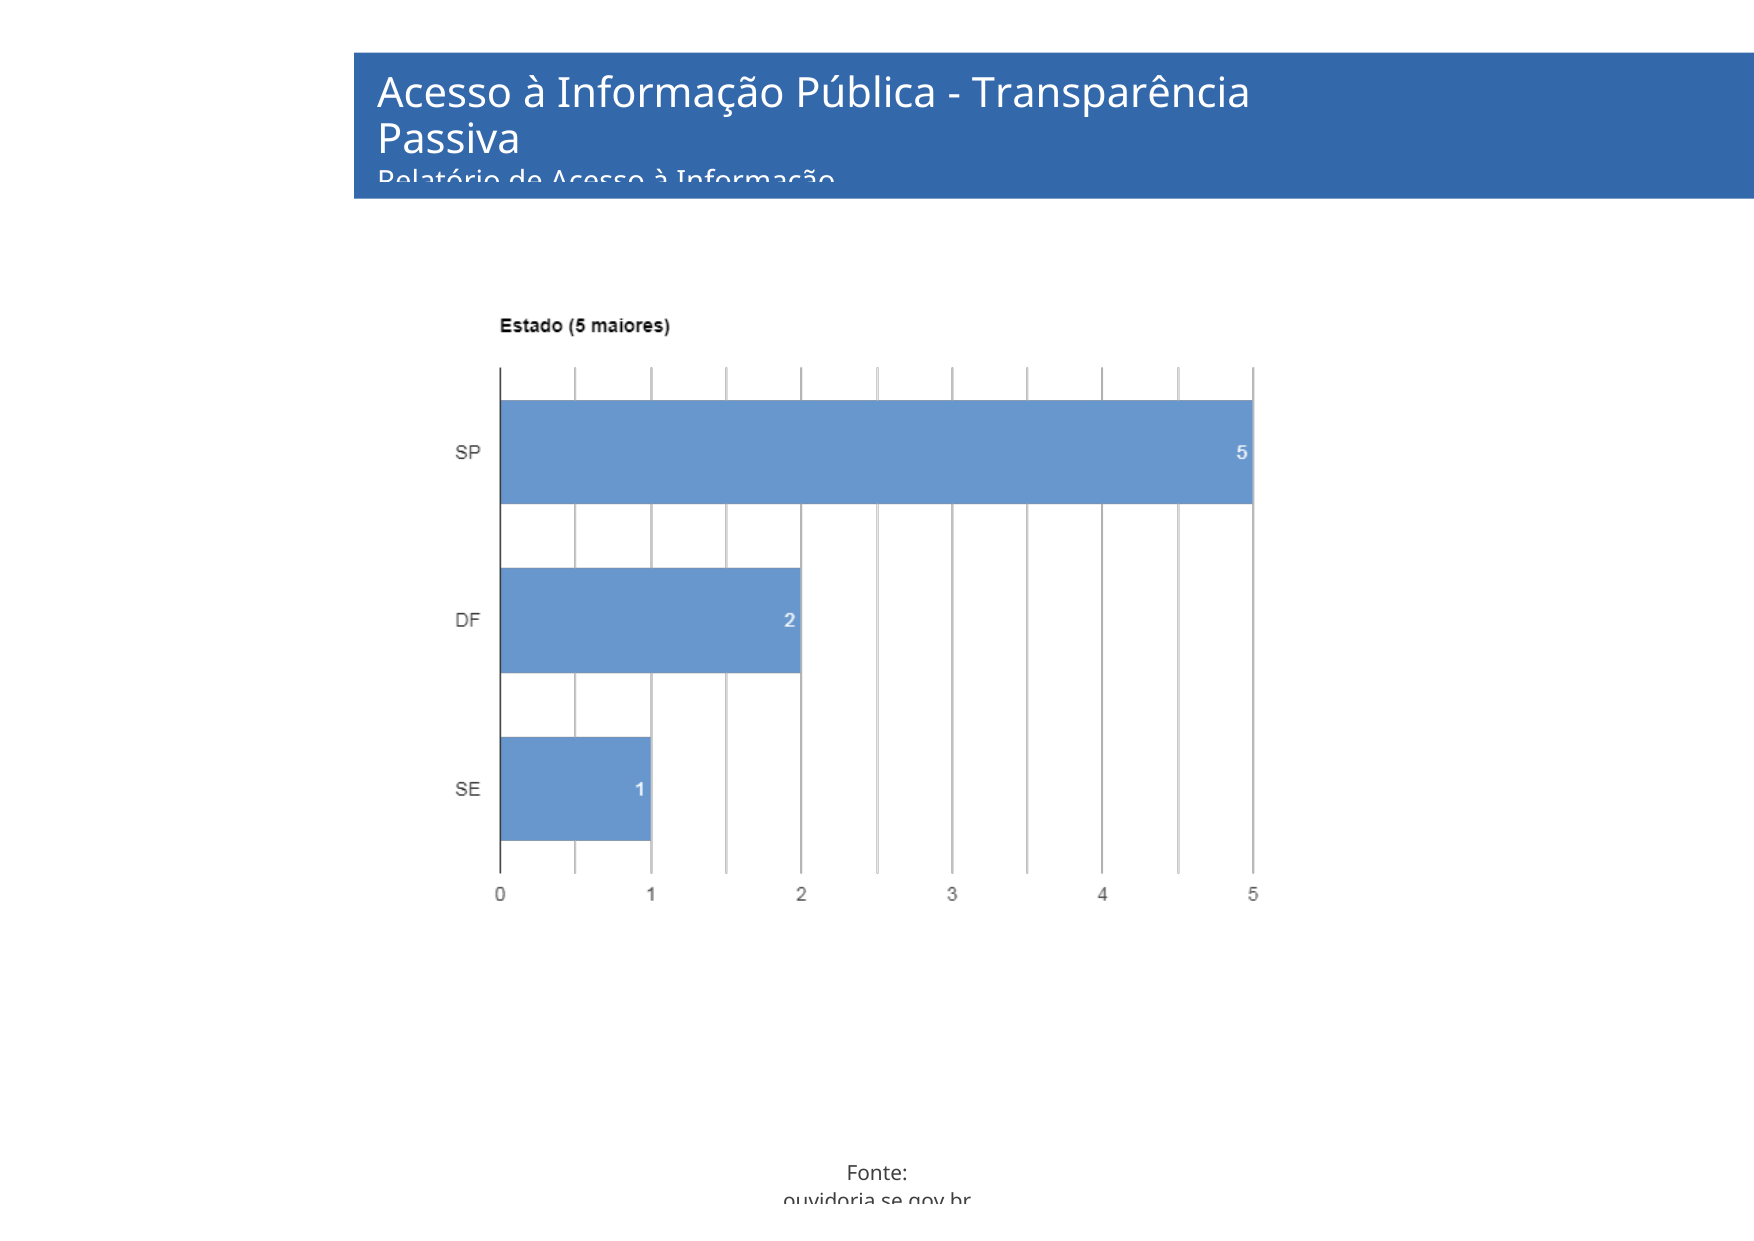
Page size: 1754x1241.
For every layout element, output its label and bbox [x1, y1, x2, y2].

picture [267, 211, 1487, 1029]
